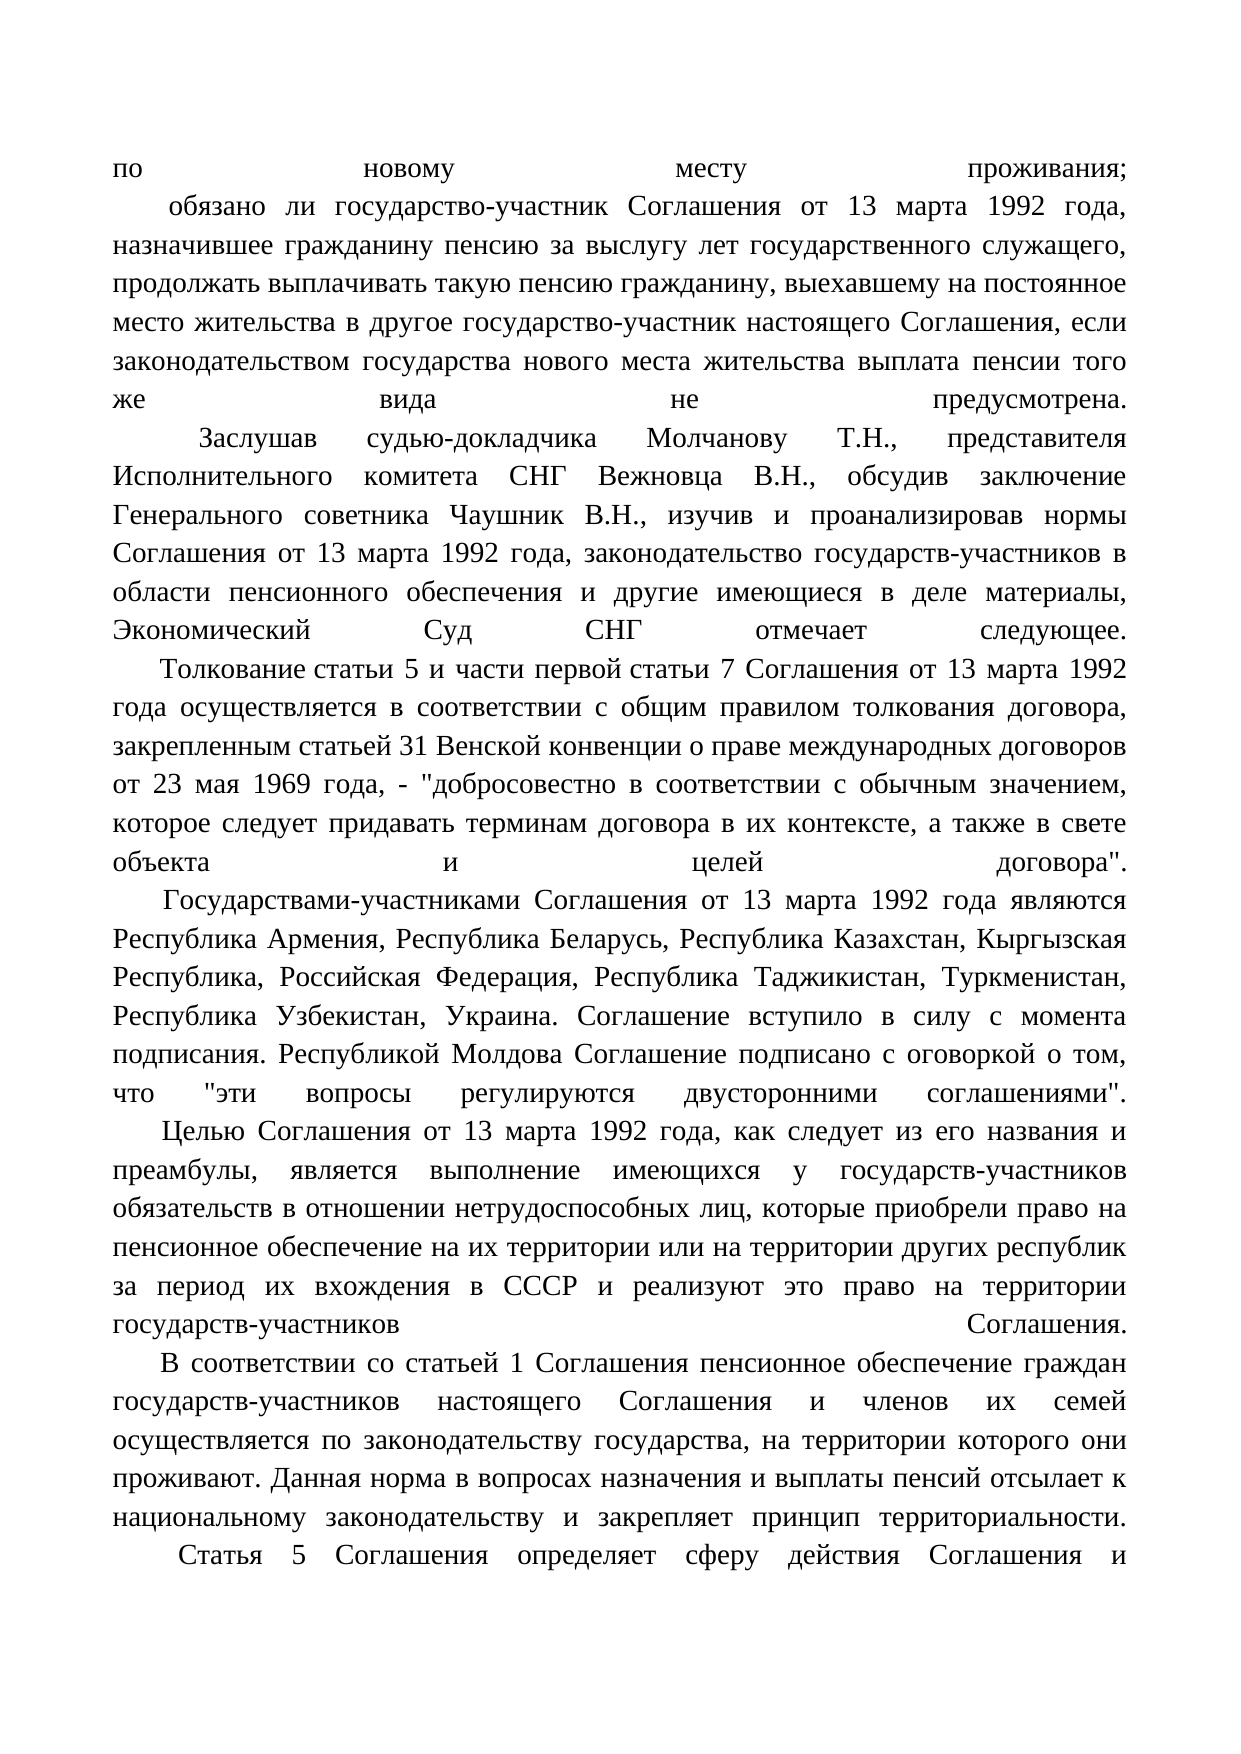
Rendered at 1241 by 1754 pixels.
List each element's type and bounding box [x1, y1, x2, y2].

text [112, 150, 1128, 1571]
